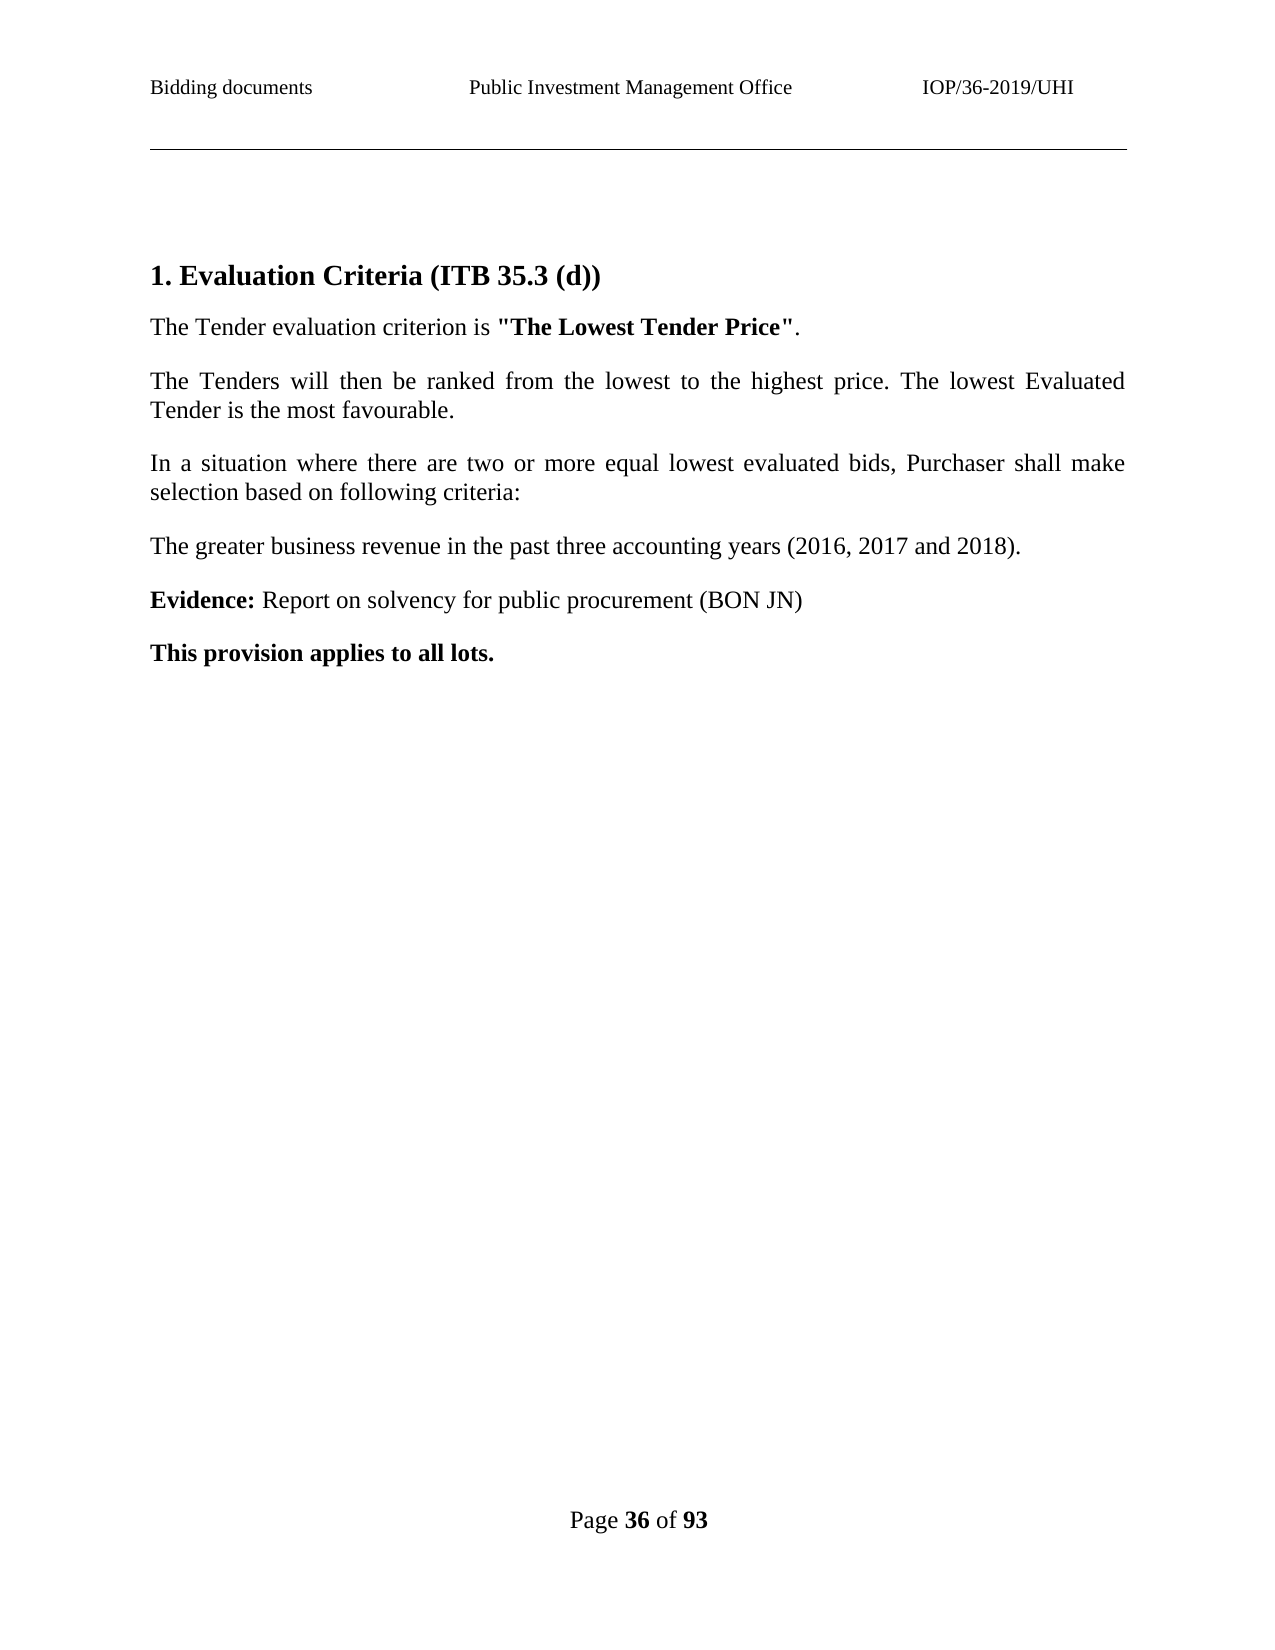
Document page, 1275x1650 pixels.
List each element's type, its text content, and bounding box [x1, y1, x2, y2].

text Evidence: Report on solvency for public procurement (BON JN) [150, 585, 1127, 613]
text This provision applies to all lots. [150, 638, 1127, 667]
text The Tenders will then be ranked from the lowest to the highest price. The lowest Evaluated Tender is the most favourable. [150, 366, 1127, 423]
text The Tender evaluation criterion is "The Lowest Tender Price". [150, 312, 1127, 341]
text In a situation where there are two or more equal lowest evaluated bids, Purchaser shall make selection based on following criteria: [150, 448, 1127, 506]
text The greater business revenue in the past three accounting years (2016, 2017 and 2018). [150, 531, 1127, 560]
text 1. Evaluation Criteria (ITB 35.3 (d)) [150, 258, 1127, 291]
